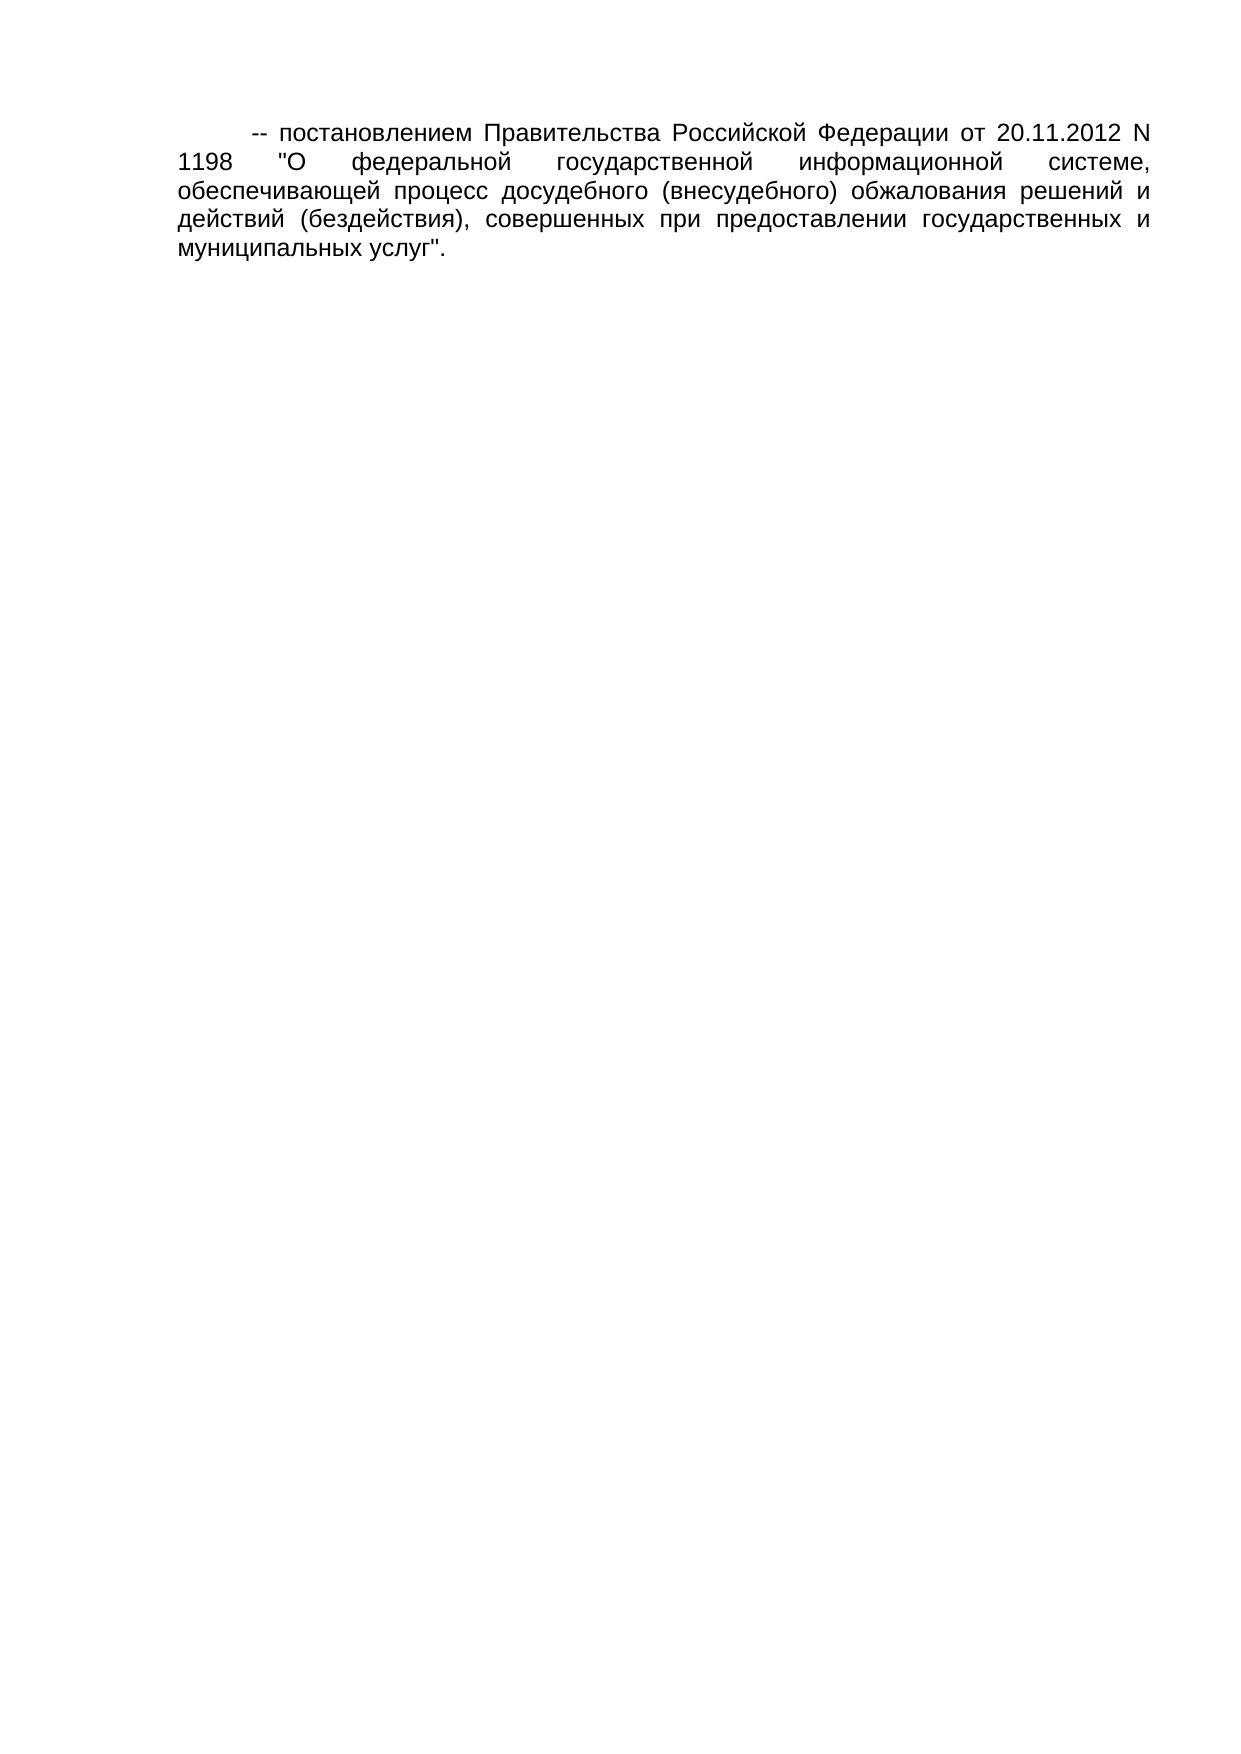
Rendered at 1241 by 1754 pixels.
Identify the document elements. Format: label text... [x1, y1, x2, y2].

text -- постановлением Правительства Российской Федерации от 20.11.2012 N 1198 "О федеральной государственной информационной системе, обеспечивающей процесс досудебного (внесудебного) обжалования решений и действий (бездействия), совершенных при предоставлении государственных и муниципальных услуг". [177, 118, 1152, 262]
